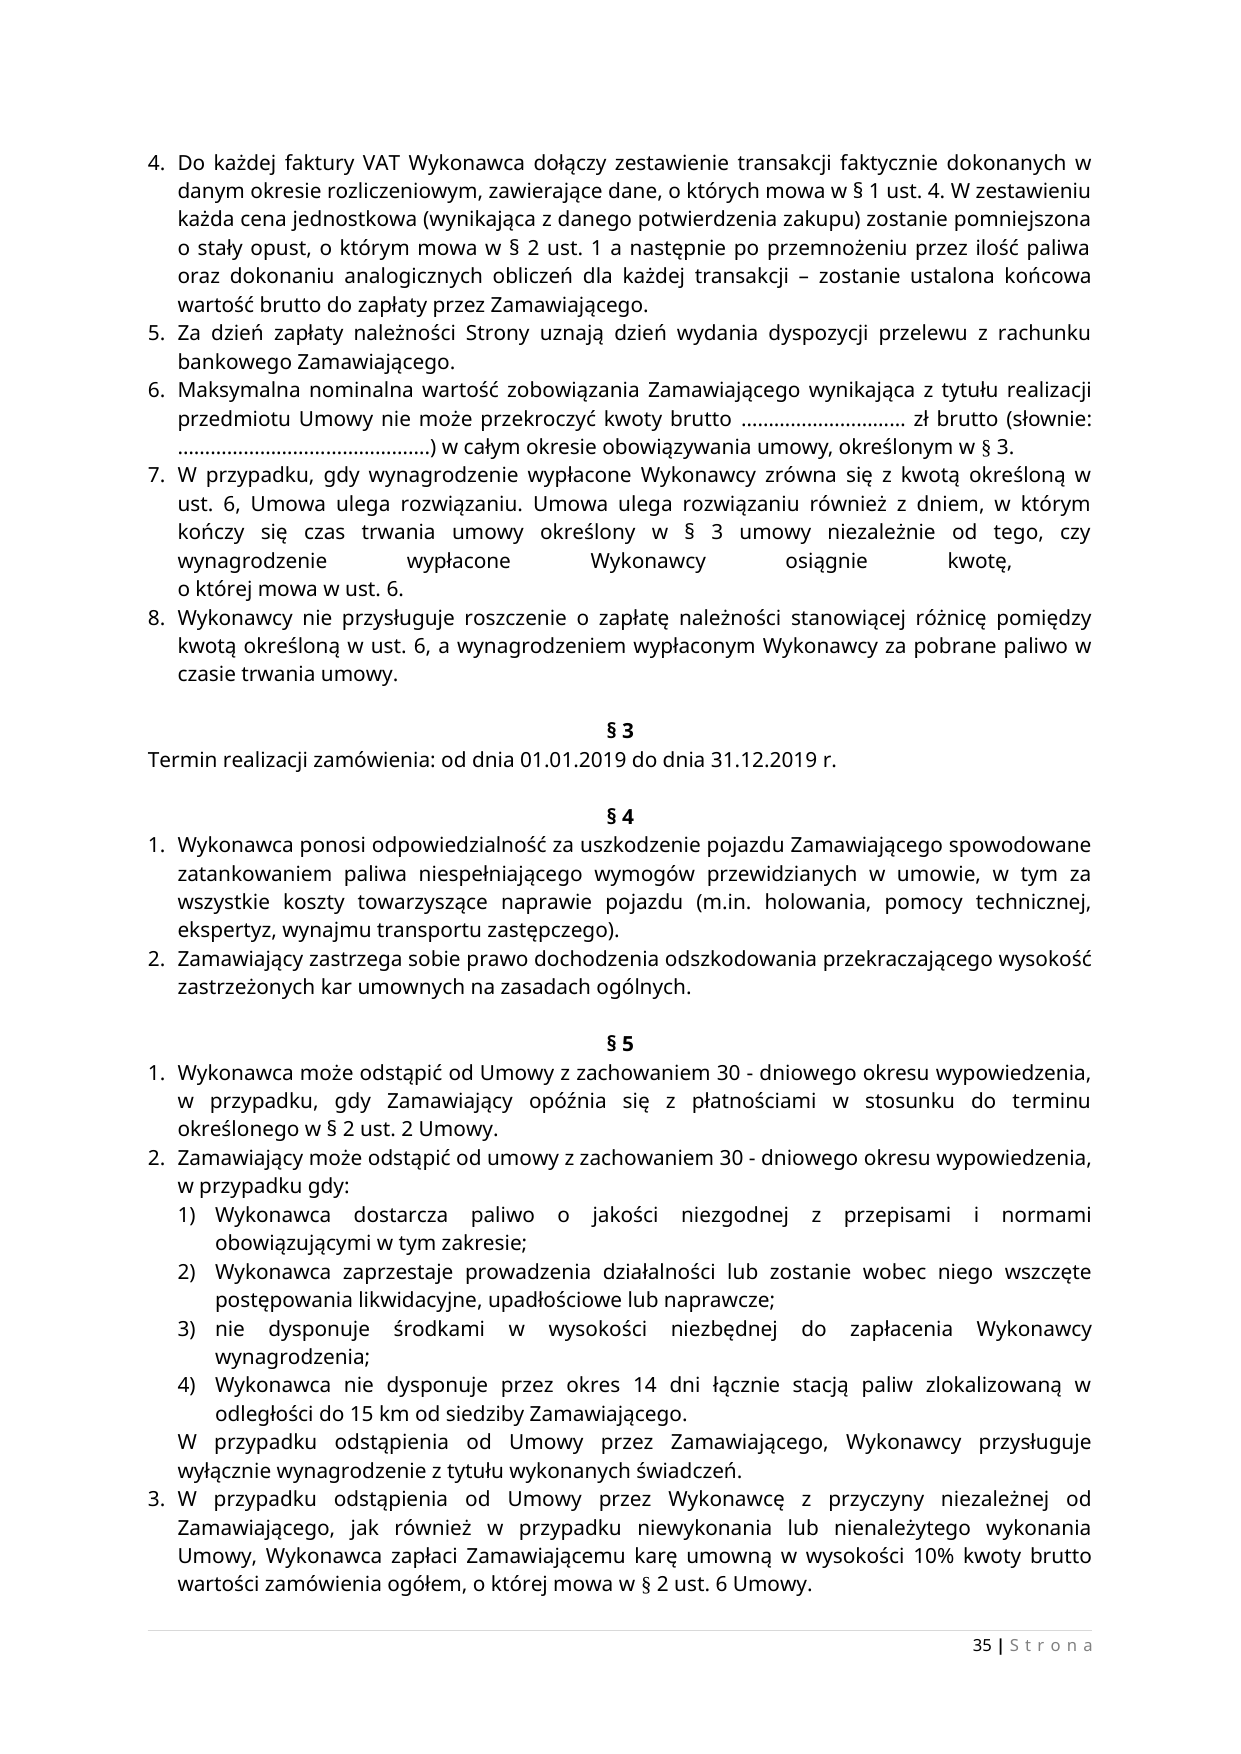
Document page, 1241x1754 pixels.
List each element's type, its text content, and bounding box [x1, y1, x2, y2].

text § 4 [148, 802, 1092, 830]
text § 5 [148, 1029, 1092, 1058]
list Wykonawca nie dysponuje przez okres 14 dni łącznie stacją paliw zlokalizowaną w odległości do 15 km od siedziby Zamawiającego. [177, 1371, 1092, 1427]
list W przypadku odstąpienia od Umowy przez Wykonawcę z przyczyny niezależnej od Zamawiającego, jak również w przypadku niewykonania lub nienależytego wykonania Umowy, Wykonawca zapłaci Zamawiającemu karę umowną w wysokości 10% kwoty brutto wartości zamówienia ogółem, o której mowa w § 2 ust. 6 Umowy. [148, 1484, 1092, 1598]
text W przypadku odstąpienia od Umowy przez Zamawiającego, Wykonawcy przysługuje wyłącznie wynagrodzenie z tytułu wykonanych świadczeń. [177, 1427, 1092, 1484]
list Za dzień zapłaty należności Strony uznają dzień wydania dyspozycji przelewu z rachunku bankowego Zamawiającego. [148, 318, 1092, 375]
list Wykonawca zaprzestaje prowadzenia działalności lub zostanie wobec niego wszczęte postępowania likwidacyjne, upadłościowe lub naprawcze; [177, 1257, 1092, 1314]
list Zamawiający zastrzega sobie prawo dochodzenia odszkodowania przekraczającego wysokość zastrzeżonych kar umownych na zasadach ogólnych. [148, 944, 1092, 1001]
list Wykonawcy nie przysługuje roszczenie o zapłatę należności stanowiącej różnicę pomiędzy kwotą określoną w ust. 6, a wynagrodzeniem wypłaconym Wykonawcy za pobrane paliwo w czasie trwania umowy. [148, 603, 1092, 688]
list nie dysponuje środkami w wysokości niezbędnej do zapłacenia Wykonawcy wynagrodzenia; [177, 1314, 1092, 1371]
list Wykonawca dostarcza paliwo o jakości niezgodnej z przepisami i normami obowiązującymi w tym zakresie; [177, 1200, 1092, 1257]
list Wykonawca może odstąpić od Umowy z zachowaniem 30 - dniowego okresu wypowiedzenia, w przypadku, gdy Zamawiający opóźnia się z płatnościami w stosunku do terminu określonego w § 2 ust. 2 Umowy. [148, 1058, 1092, 1143]
text § 3 [148, 716, 1092, 745]
list W przypadku, gdy wynagrodzenie wypłacone Wykonawcy zrówna się z kwotą określoną w ust. 6, Umowa ulega rozwiązaniu. Umowa ulega rozwiązaniu również z dniem, w którym kończy się czas trwania umowy określony w § 3 umowy niezależnie od tego, czy wynagrodzenie wypłacone Wykonawcy osiągnie kwotę, o której mowa w ust. 6. [148, 461, 1092, 603]
list Do każdej faktury VAT Wykonawca dołączy zestawienie transakcji faktycznie dokonanych w danym okresie rozliczeniowym, zawierające dane, o których mowa w § 1 ust. 4. W zestawieniu każda cena jednostkowa (wynikająca z danego potwierdzenia zakupu) zostanie pomniejszona o stały opust, o którym mowa w § 2 ust. 1 a następnie po przemnożeniu przez ilość paliwa oraz dokonaniu analogicznych obliczeń dla każdej transakcji – zostanie ustalona końcowa wartość brutto do zapłaty przez Zamawiającego. [148, 148, 1092, 318]
list Maksymalna nominalna wartość zobowiązania Zamawiającego wynikająca z tytułu realizacji przedmiotu Umowy nie może przekroczyć kwoty brutto ………………………… zł brutto (słownie: ……………………………………….) w całym okresie obowiązywania umowy, określonym w § 3. [148, 375, 1092, 461]
text Termin realizacji zamówienia: od dnia 01.01.2019 do dnia 31.12.2019 r. [148, 745, 1092, 773]
list Wykonawca ponosi odpowiedzialność za uszkodzenie pojazdu Zamawiającego spowodowane zatankowaniem paliwa niespełniającego wymogów przewidzianych w umowie, w tym za wszystkie koszty towarzyszące naprawie pojazdu (m.in. holowania, pomocy technicznej, ekspertyz, wynajmu transportu zastępczego). [148, 830, 1092, 944]
list Zamawiający może odstąpić od umowy z zachowaniem 30 - dniowego okresu wypowiedzenia, w przypadku gdy: [148, 1143, 1092, 1200]
